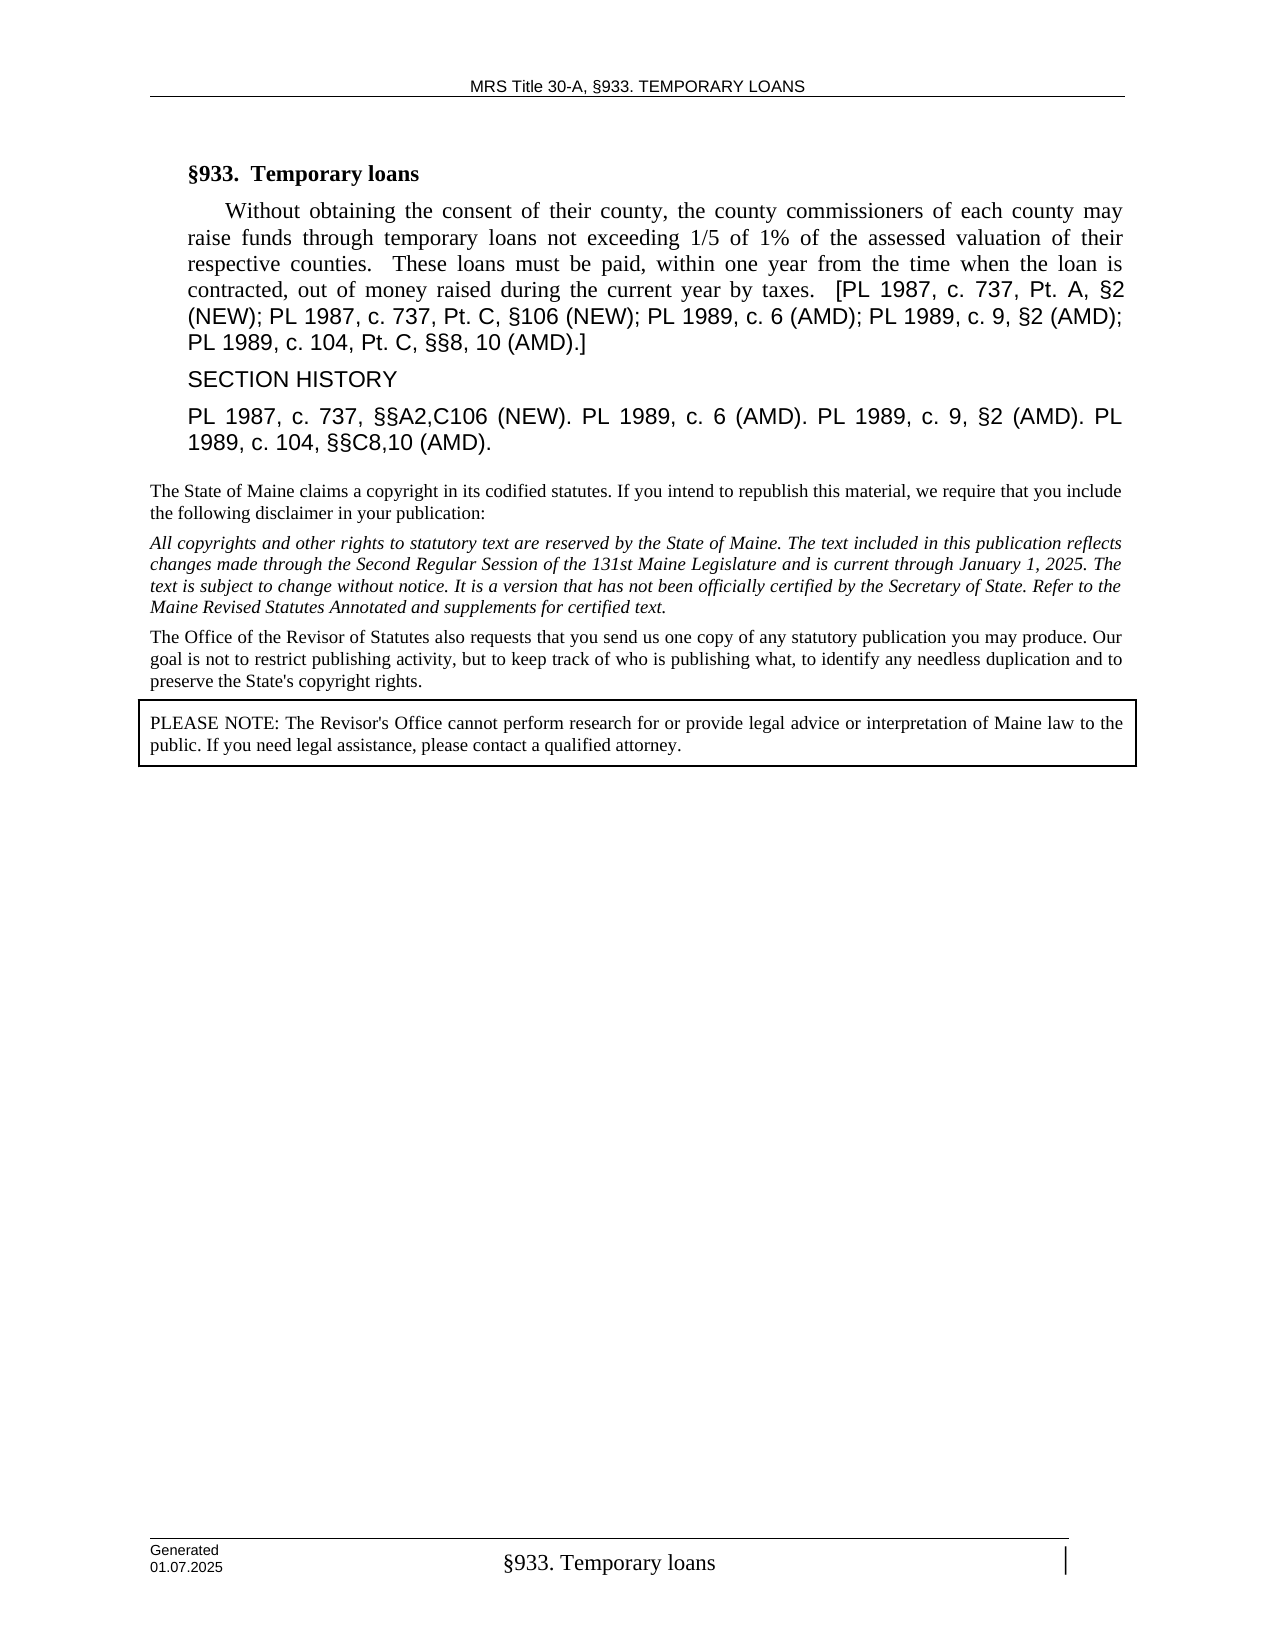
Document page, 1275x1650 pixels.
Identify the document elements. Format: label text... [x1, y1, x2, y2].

text All copyrights and other rights to statutory text are reserved by the State of Maine. The text included in this publication reflects changes made through the Second Regular Session of the 131st Maine Legislature and is current through January 1, 2025 . The text is subject to change without notice. It is a version that has not been officially certified by the Secretary of State. Refer to the Maine Revised Statutes Annotated and supplements for certified text. [150, 532, 1125, 618]
text PLEASE NOTE: The Revisor's Office cannot perform research for or provide legal advice or interpretation of Maine law to the public. If you need legal assistance, please contact a qualified attorney. [140, 701, 1135, 765]
text PL 1987, c. 737, §§A2,C106 (NEW). PL 1989, c. 6 (AMD). PL 1989, c. 9, §2 (AMD). PL 1989, c. 104, §§C8,10 (AMD). [187, 403, 1125, 455]
text SECTION HISTORY [187, 366, 1125, 392]
text Without obtaining the consent of their county, the county commissioners of each county may raise funds through temporary loans not exceeding 1/5 of 1% of the assessed valuation of their respective counties. These loans must be paid, within one year from the time when the loan is contracted, out of money raised during the current year by taxes. [PL 1987, c. 737, Pt. A, §2 (NEW); PL 1987, c. 737, Pt. C, §106 (NEW); PL 1989, c. 6 (AMD); PL 1989, c. 9, §2 (AMD); PL 1989, c. 104, Pt. C, §§8, 10 (AMD).] [187, 197, 1125, 355]
text The Office of the Revisor of Statutes also requests that you send us one copy of any statutory publication you may produce. Our goal is not to restrict publishing activity, but to keep track of who is publishing what, to identify any needless duplication and to preserve the State's copyright rights. [150, 626, 1125, 691]
text The State of Maine claims a copyright in its codified statutes. If you intend to republish this material, we require that you include the following disclaimer in your publication: [150, 480, 1125, 523]
text §933. Temporary loans [187, 160, 1125, 187]
